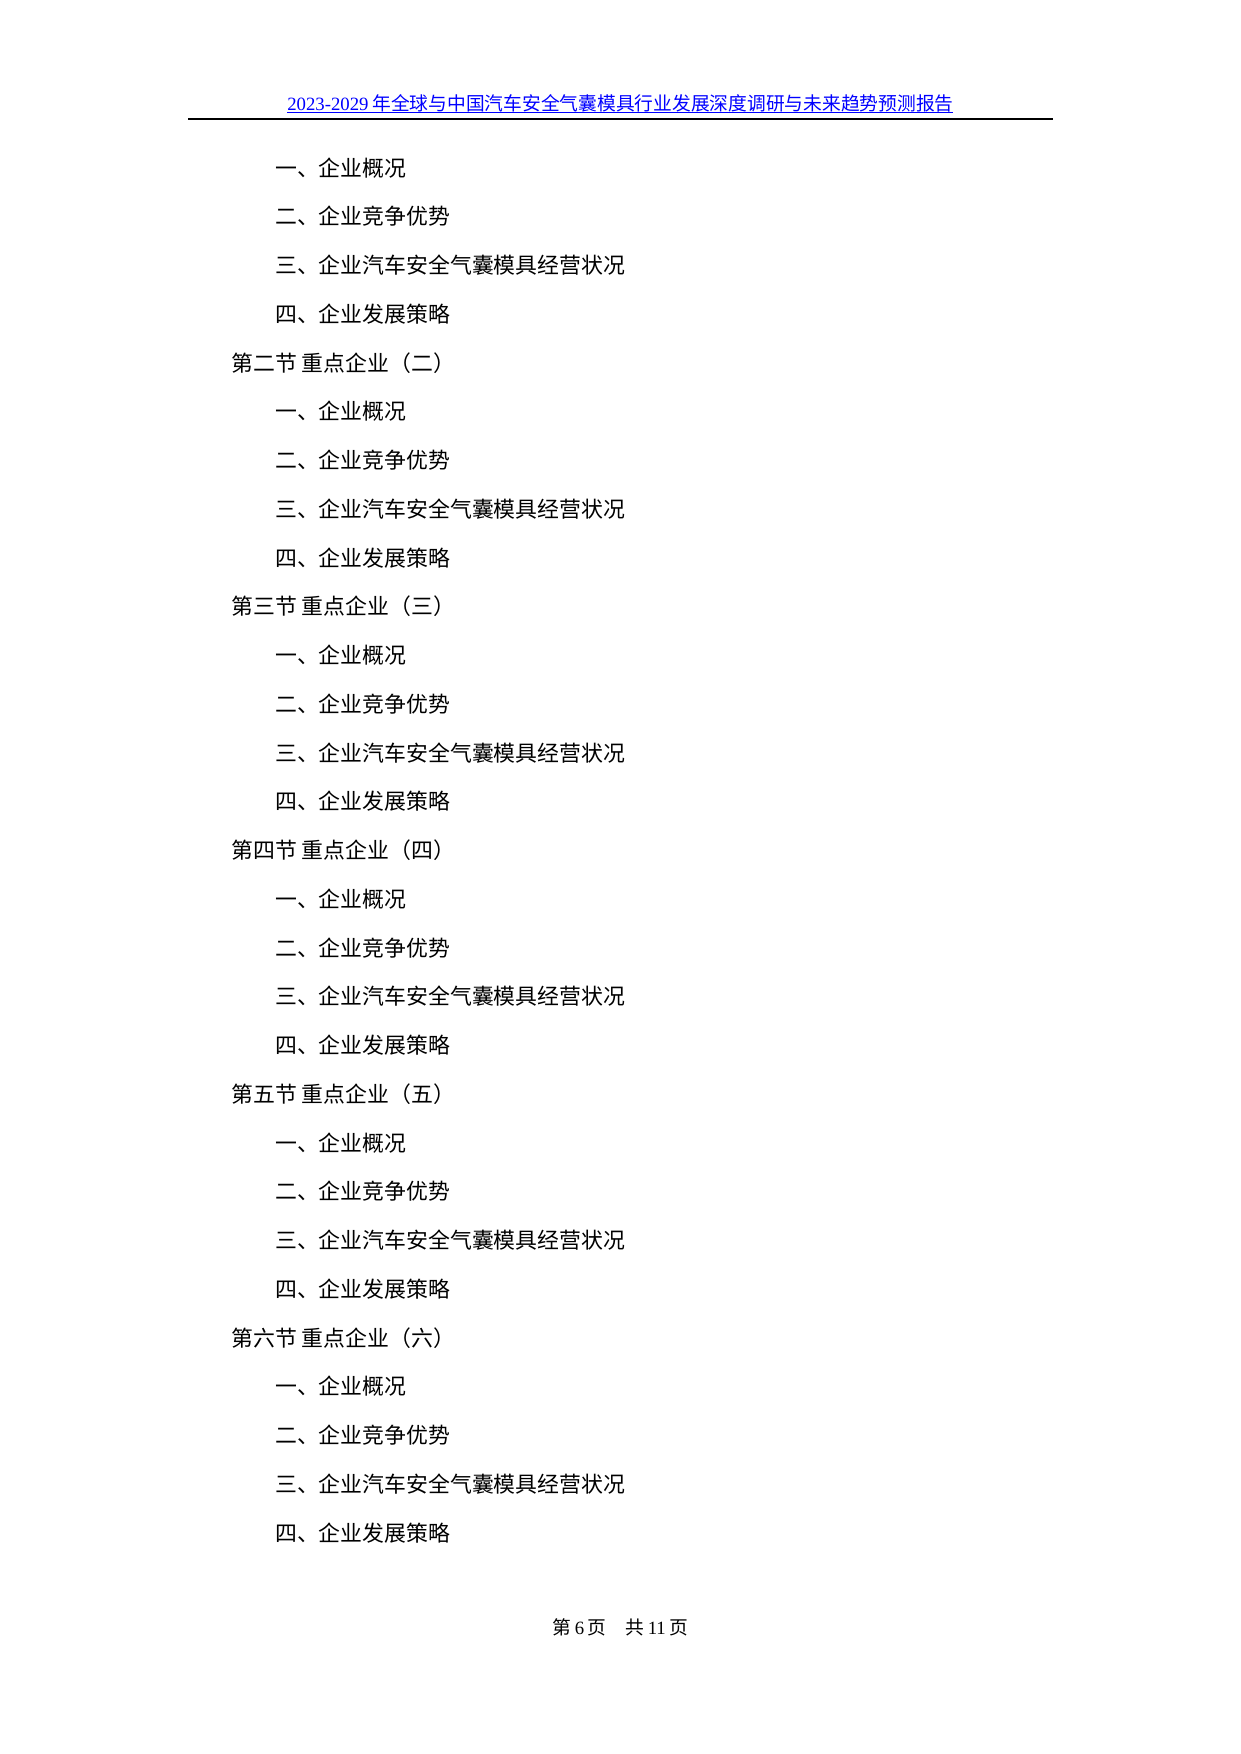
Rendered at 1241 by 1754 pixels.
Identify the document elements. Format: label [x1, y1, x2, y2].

text [187, 150, 1053, 1548]
